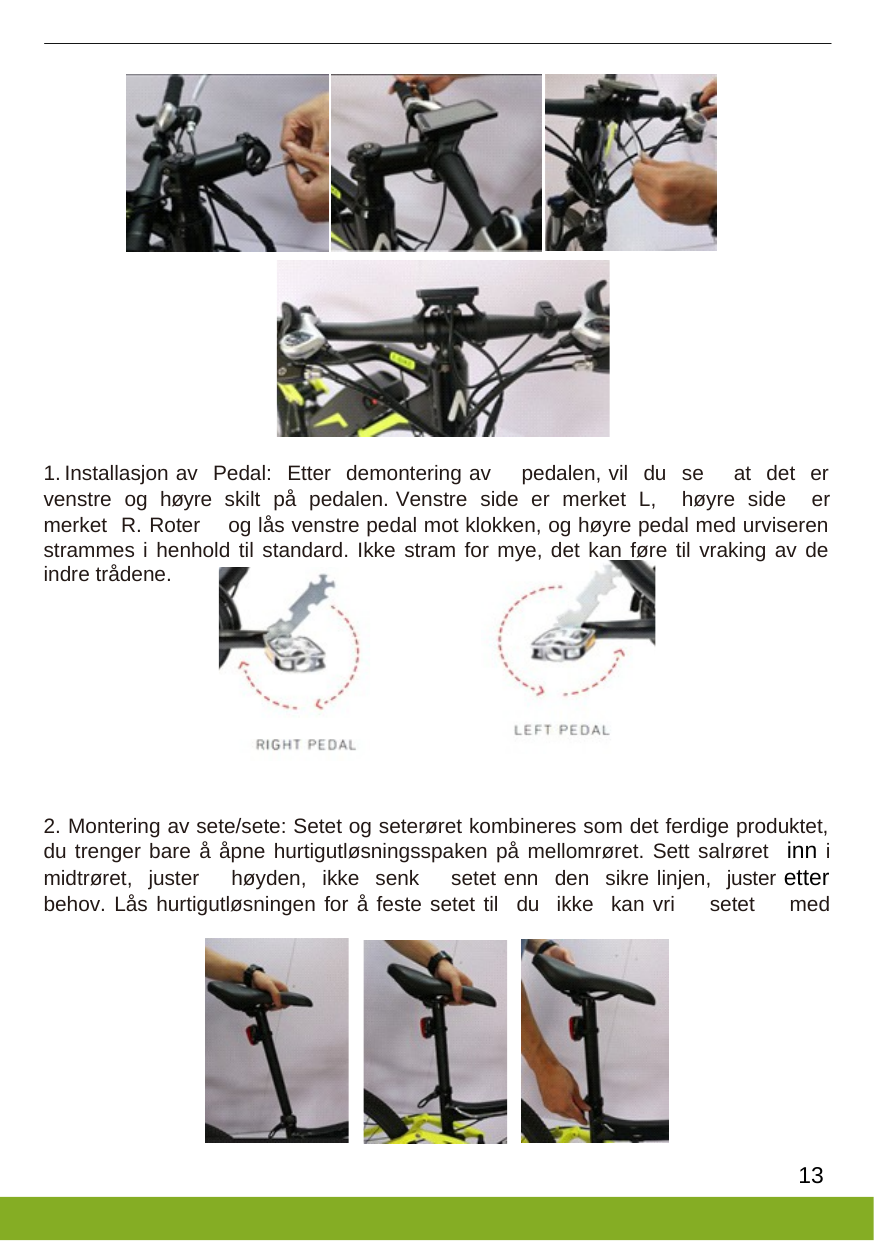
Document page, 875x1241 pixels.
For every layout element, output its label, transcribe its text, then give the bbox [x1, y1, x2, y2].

picture [218, 586, 370, 761]
picture [481, 586, 656, 754]
picture [276, 260, 610, 437]
list Installasjon av Pedal: Etter demontering av pedalen, vil du se at det er venstre og høyre skilt på pedalen. Venstre side er merket L, høyre side er merket R. Roter og lås venstre pedal mot klokken, og høyre pedal med urviseren strammes i henhold til standard. Ikke stram for mye, det kan føre til vraking av de indre trådene. [43, 459, 830, 586]
picture [126, 74, 329, 252]
picture [521, 939, 669, 1143]
picture [205, 938, 349, 1143]
picture [363, 940, 508, 1144]
picture [331, 74, 542, 252]
picture [545, 74, 717, 251]
